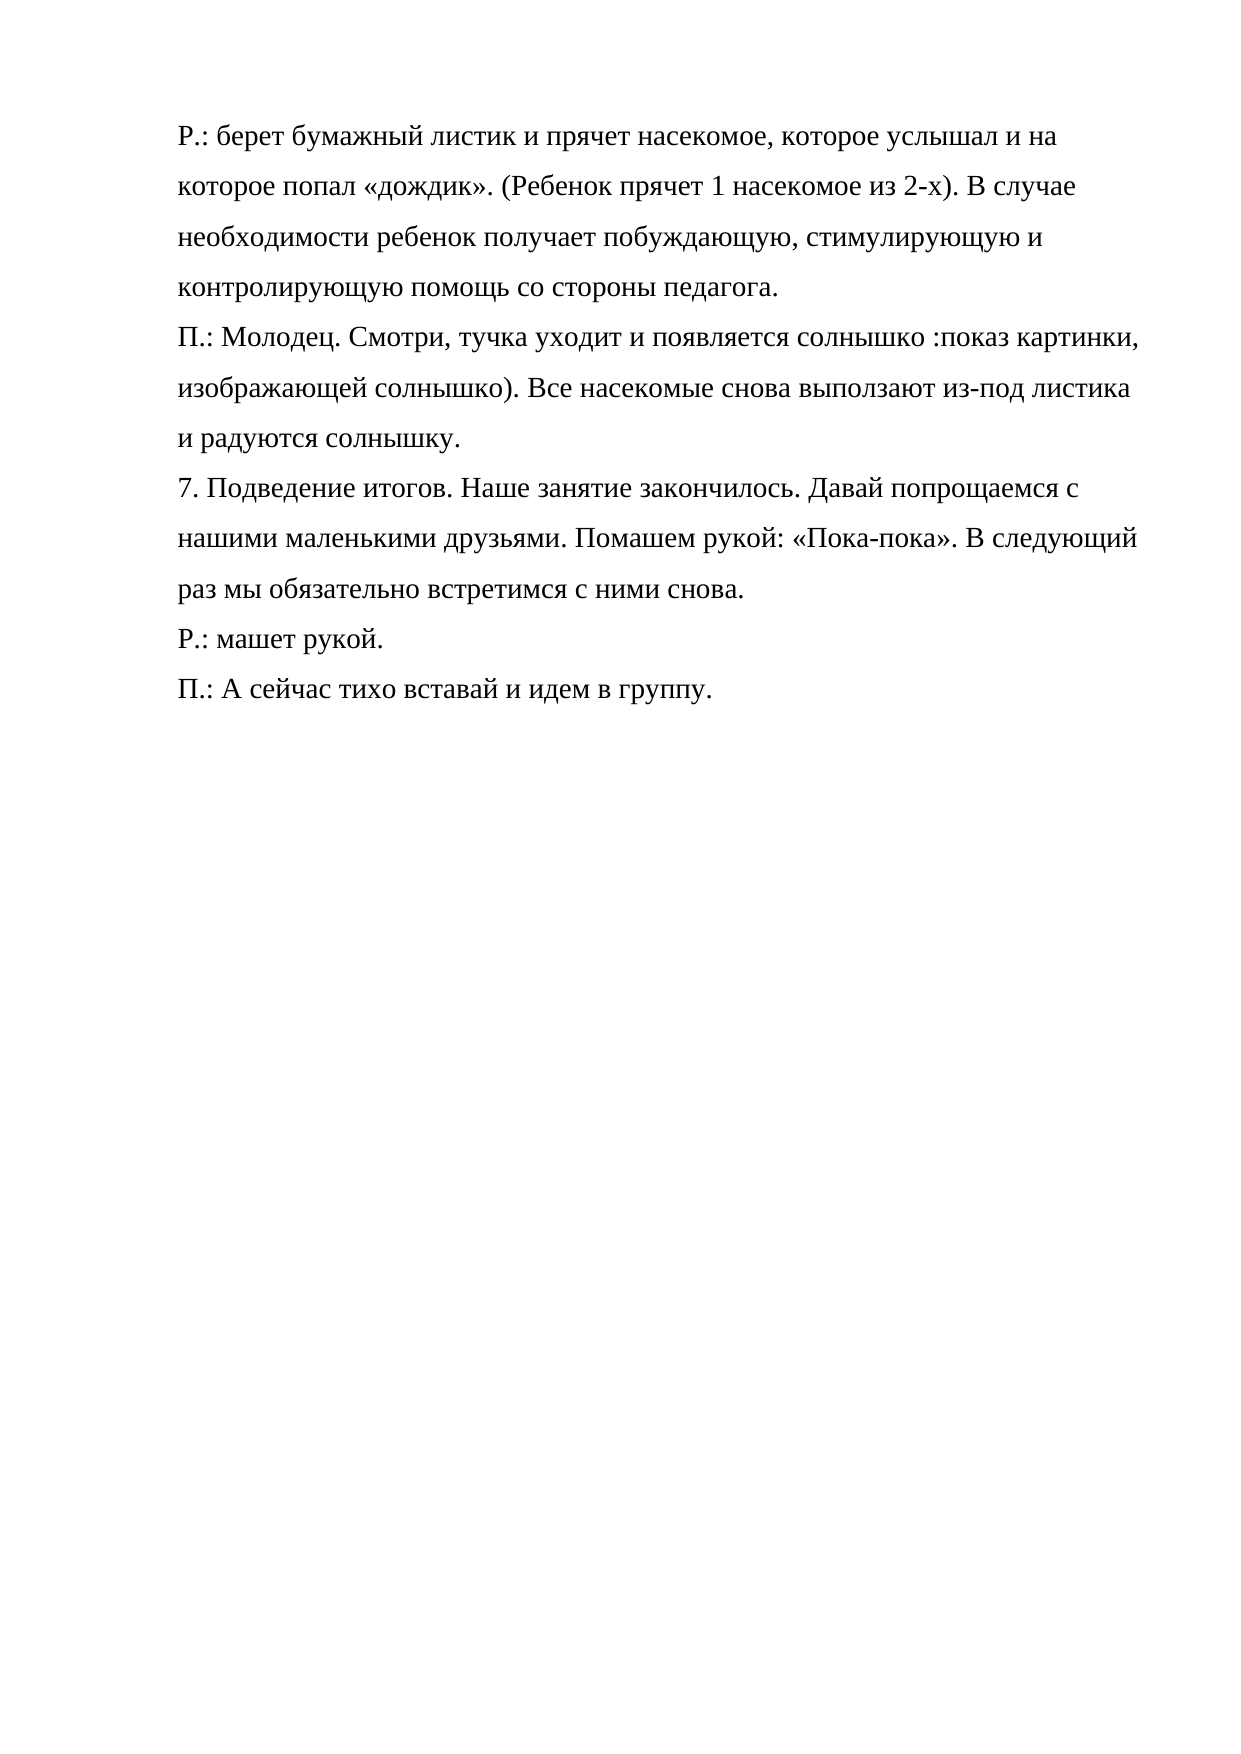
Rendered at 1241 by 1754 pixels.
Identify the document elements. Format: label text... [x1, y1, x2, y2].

text Р.: машет рукой. [177, 621, 1152, 655]
text П.: Молодец. Смотри, тучка уходит и появляется солнышко :показ картинки, изображающей солнышко). Все насекомые снова выползают из-под листика и радуются солнышку. [177, 319, 1152, 453]
text П.: А сейчас тихо вставай и идем в группу. [177, 672, 1152, 705]
text 7. Подведение итогов. Наше занятие закончилось. Давай попрощаемся с нашими маленькими друзьями. Помашем рукой: «Пока-пока». В следующий раз мы обязательно встретимся с ними снова. [177, 470, 1152, 604]
text Р.: берет бумажный листик и прячет насекомое, которое услышал и на которое попал «дождик». (Ребенок прячет 1 насекомое из 2-х). В случае необходимости ребенок получает побуждающую, стимулирующую и контролирующую помощь со стороны педагога. [177, 118, 1152, 303]
